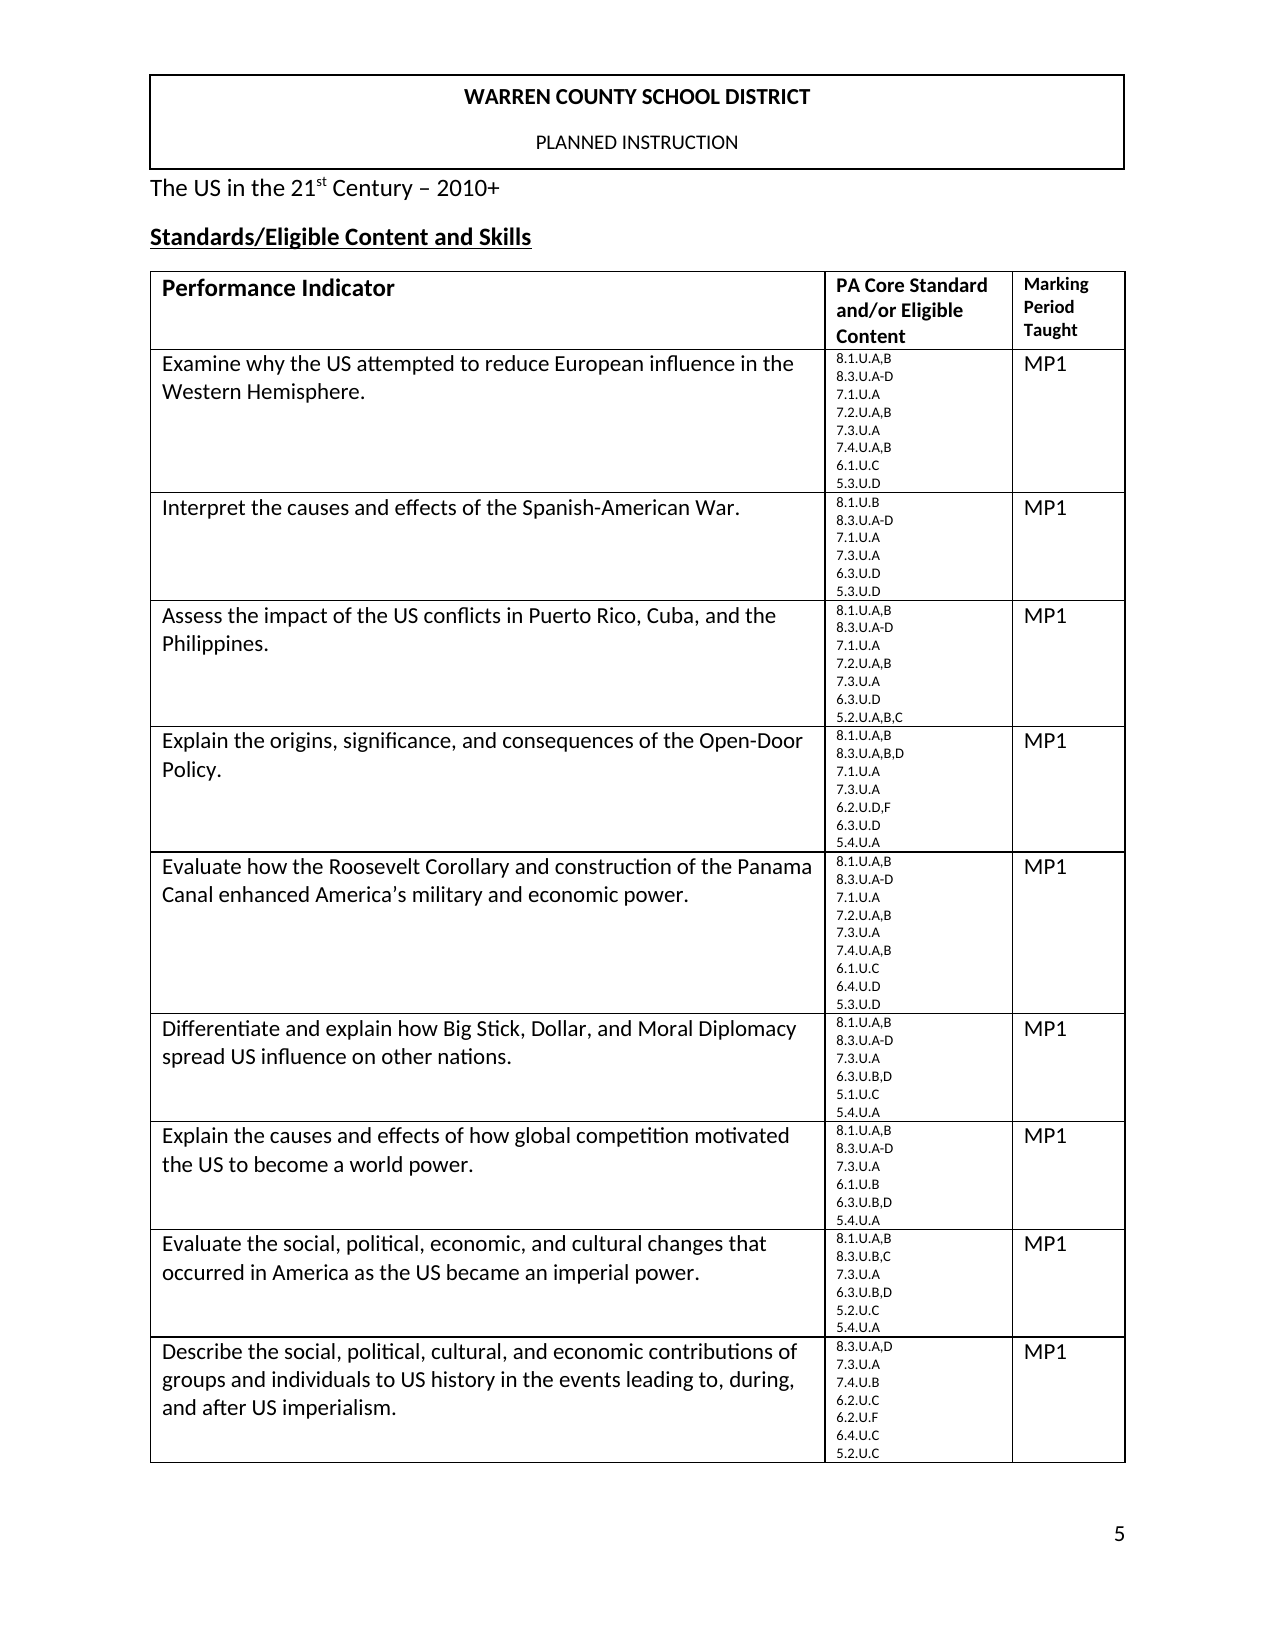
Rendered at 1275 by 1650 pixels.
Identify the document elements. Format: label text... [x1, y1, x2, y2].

table_cell 8.1.U.A,B 8.3.U.A-D 7.3.U.A 6.1.U.B 6.3.U.B,D 5.4.U.A [826, 1122, 1012, 1228]
table_cell MP1 [1013, 853, 1124, 1013]
text Standards/Eligible Content and Skills [150, 222, 1125, 252]
table_cell 8.3.U.A,D 7.3.U.A 7.4.U.B 6.2.U.C 6.2.U.F 6.4.U.C 5.2.U.C [826, 1338, 1012, 1462]
table_cell 8.1.U.A,B 8.3.U.A-D 7.1.U.A 7.2.U.A,B 7.3.U.A 7.4.U.A,B 6.1.U.C 6.4.U.D 5.3.U.D [826, 853, 1012, 1013]
table_cell 8.1.U.A,B 8.3.U.A-D 7.1.U.A 7.2.U.A,B 7.3.U.A 6.3.U.D 5.2.U.A,B,C [826, 601, 1012, 726]
table_cell Explain the origins, significance, and consequences of the Open-Door Policy. [151, 727, 824, 851]
text The US in the 21st Century – 2010+ [150, 172, 1125, 202]
table_header Performance Indicator [151, 272, 824, 348]
table_cell Describe the social, political, cultural, and economic contributions of groups and individuals to US history in the events leading to, during, and after US imperialism. [151, 1338, 824, 1462]
table_cell 8.1.U.B 8.3.U.A-D 7.1.U.A 7.3.U.A 6.3.U.D 5.3.U.D [826, 493, 1012, 600]
table_cell MP1 [1013, 493, 1124, 600]
table_cell 8.1.U.A,B 8.3.U.A,B,D 7.1.U.A 7.3.U.A 6.2.U.D,F 6.3.U.D 5.4.U.A [826, 727, 1012, 851]
table_cell MP1 [1013, 1338, 1124, 1462]
table_cell 8.1.U.A,B 8.3.U.A-D 7.1.U.A 7.2.U.A,B 7.3.U.A 7.4.U.A,B 6.1.U.C 5.3.U.D [826, 350, 1012, 492]
table_cell Examine why the US attempted to reduce European influence in the Western Hemisphere. [151, 350, 824, 492]
table_cell MP1 [1013, 601, 1124, 726]
table_cell MP1 [1013, 1230, 1124, 1336]
table_cell MP1 [1013, 727, 1124, 851]
table_cell Evaluate the social, political, economic, and cultural changes that occurred in America as the US became an imperial power. [151, 1230, 824, 1336]
table_cell MP1 [1013, 350, 1124, 492]
table_header Marking Period Taught [1013, 272, 1124, 348]
table_cell Differentiate and explain how Big Stick, Dollar, and Moral Diplomacy spread US influence on other nations. [151, 1014, 824, 1121]
table_cell Explain the causes and effects of how global competition motivated the US to become a world power. [151, 1122, 824, 1228]
table_cell 8.1.U.A,B 8.3.U.B,C 7.3.U.A 6.3.U.B,D 5.2.U.C 5.4.U.A [826, 1230, 1012, 1336]
table_cell Assess the impact of the US conflicts in Puerto Rico, Cuba, and the Philippines. [151, 601, 824, 726]
table_cell Evaluate how the Roosevelt Corollary and construction of the Panama Canal enhanced America’s military and economic power. [151, 853, 824, 1013]
table_header PA Core Standard and/or Eligible Content [826, 272, 1012, 348]
table_cell 8.1.U.A,B 8.3.U.A-D 7.3.U.A 6.3.U.B,D 5.1.U.C 5.4.U.A [826, 1014, 1012, 1121]
table_cell MP1 [1013, 1014, 1124, 1121]
table_cell Interpret the causes and effects of the Spanish-American War. [151, 493, 824, 600]
table_cell MP1 [1013, 1122, 1124, 1228]
